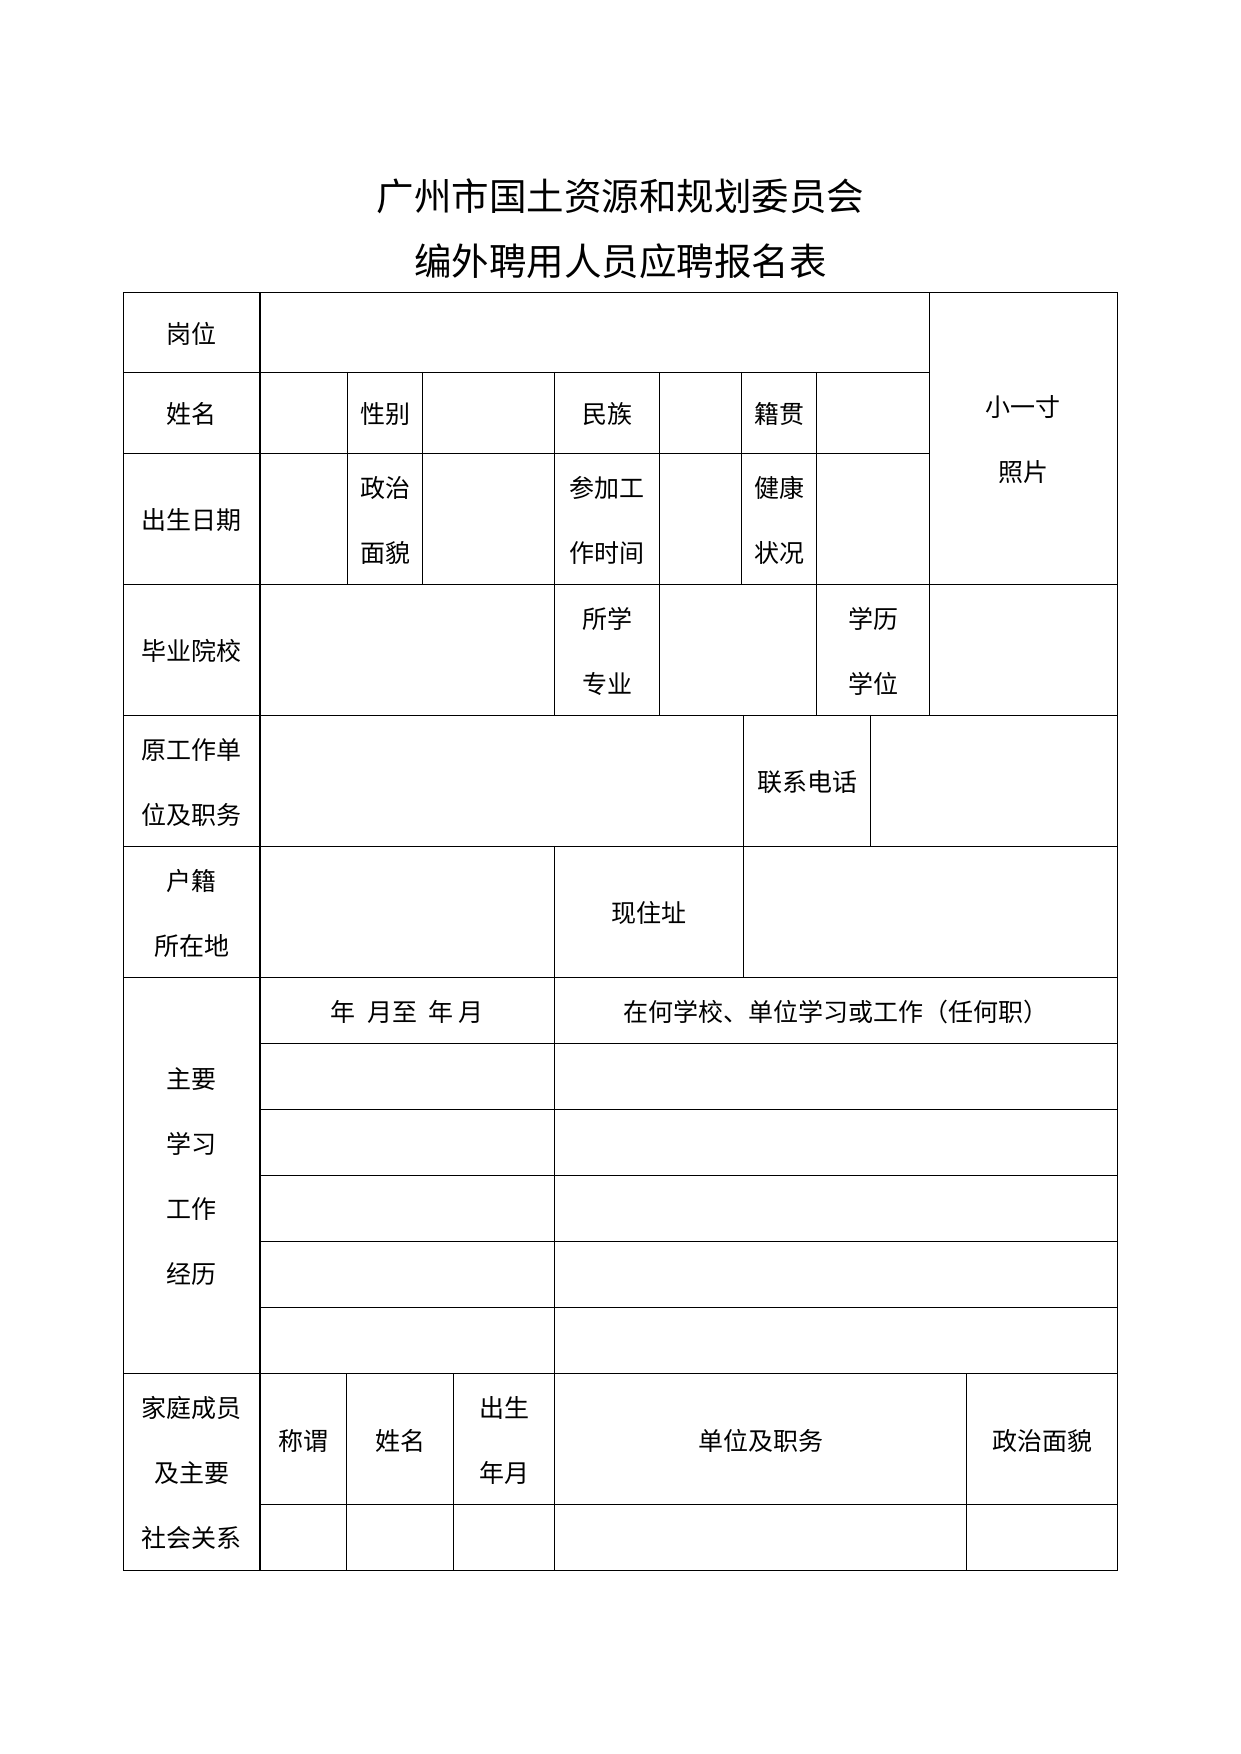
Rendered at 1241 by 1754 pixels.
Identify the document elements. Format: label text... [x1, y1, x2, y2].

table_cell 年 月至 年 月 [261, 978, 554, 1043]
text 编外聘用人员应聘报名表 [187, 227, 1053, 292]
table_cell 政治面貌 [967, 1374, 1117, 1504]
table_header [261, 293, 929, 372]
table_cell 姓名 [347, 1374, 453, 1504]
table_cell [261, 847, 554, 977]
table_cell 所学 专业 [555, 585, 659, 715]
table_cell [967, 1505, 1117, 1570]
table_cell [817, 454, 929, 584]
table_cell 原工作单 位及职务 [124, 716, 259, 846]
table_cell 家庭成员 及主要 社会关系 [124, 1374, 259, 1570]
table_cell 联系电话 [744, 716, 870, 846]
table_cell [930, 585, 1117, 715]
table_cell [347, 1505, 453, 1570]
table_cell [871, 716, 1117, 846]
table_cell [660, 585, 816, 715]
table_cell [555, 1044, 1117, 1109]
table_cell [660, 373, 741, 453]
table_cell 性别 [348, 373, 422, 453]
table_cell 称谓 [261, 1374, 346, 1504]
table_cell [555, 1505, 966, 1570]
table_cell [261, 585, 554, 715]
table_cell [454, 1505, 554, 1570]
table_cell 出生 年月 [454, 1374, 554, 1504]
table_cell 出生日期 [124, 454, 259, 584]
table_cell [261, 1044, 554, 1109]
table_cell 户籍 所在地 [124, 847, 259, 977]
table_cell [261, 1242, 554, 1307]
text 广州市国土资源和规划委员会 [187, 162, 1053, 227]
table_cell 政治 面貌 [348, 454, 422, 584]
table_cell [555, 1110, 1117, 1175]
table_cell 单位及职务 [555, 1374, 966, 1504]
table_cell 民族 [555, 373, 659, 453]
table_cell [261, 1110, 554, 1175]
table_cell 毕业院校 [124, 585, 259, 715]
table_cell 姓名 [124, 373, 259, 453]
table_cell [261, 1505, 346, 1570]
table_cell 在何学校、单位学习或工作（任何职） [555, 978, 1117, 1043]
table_cell [261, 454, 347, 584]
table_cell [555, 1242, 1117, 1307]
table_cell 学历 学位 [817, 585, 929, 715]
table_header 岗位 [124, 293, 259, 372]
table_cell [261, 1308, 554, 1373]
table_cell [555, 1176, 1117, 1241]
table_cell [261, 716, 743, 846]
table_cell 现住址 [555, 847, 743, 977]
table_header 小一寸 照片 [930, 293, 1117, 584]
table_cell [261, 1176, 554, 1241]
table_cell [817, 373, 929, 453]
table_cell [423, 373, 554, 453]
table_cell [660, 454, 741, 584]
table_cell 籍贯 [742, 373, 816, 453]
table_cell 参加工 作时间 [555, 454, 659, 584]
table_cell [555, 1308, 1117, 1373]
table_cell 健康 状况 [742, 454, 816, 584]
table_cell [744, 847, 1117, 977]
table_cell [423, 454, 554, 584]
table_cell [261, 373, 347, 453]
table_cell 主要 学习 工作 经历 [124, 978, 259, 1373]
